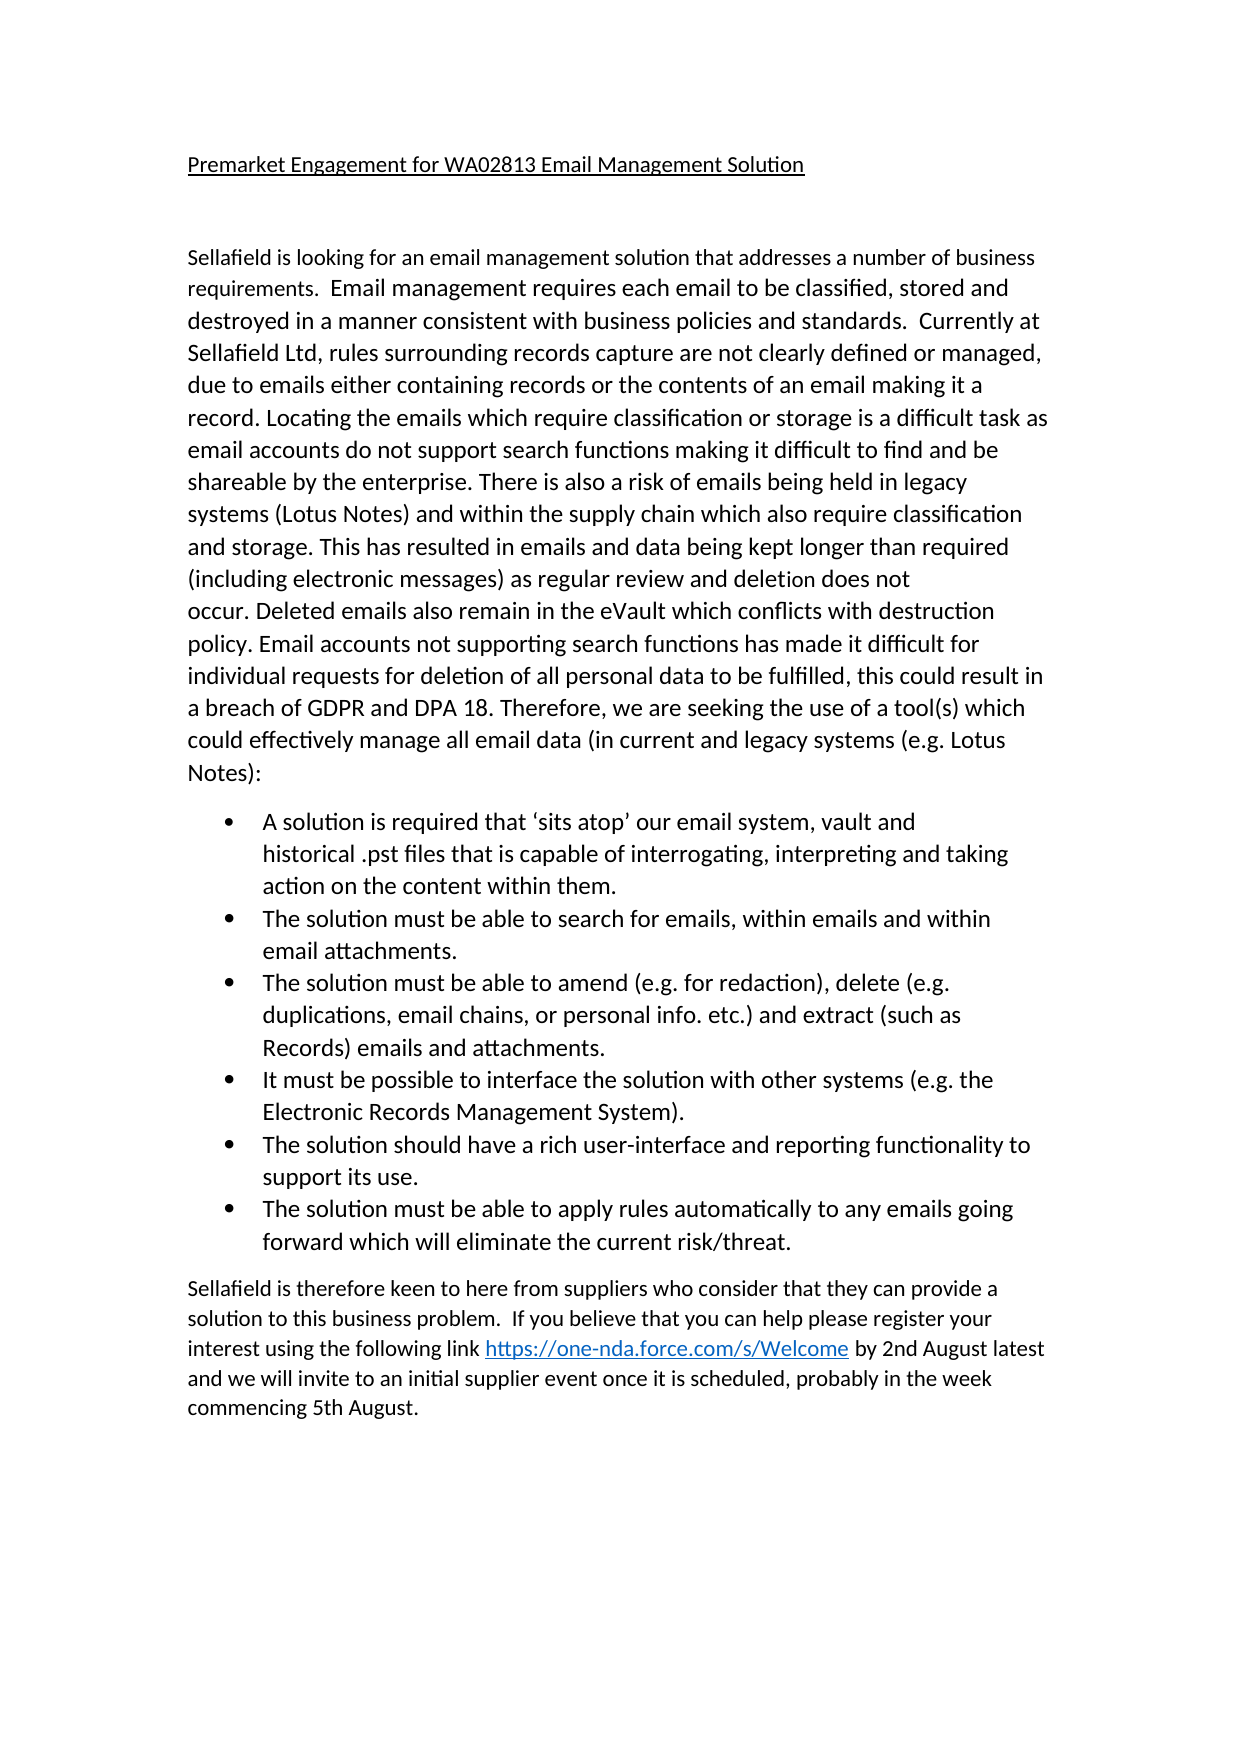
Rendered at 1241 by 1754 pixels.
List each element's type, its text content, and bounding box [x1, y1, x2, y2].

list The solution must be able to search for emails, within emails and within email attachments. [225, 903, 1053, 966]
list The solution must be able to apply rules automatically to any emails going forward which will eliminate the current risk/threat. [225, 1193, 1053, 1256]
list The solution must be able to amend (e.g. for redaction), delete (e.g. duplications, email chains, or personal info. etc.) and extract (such as Records) emails and attachments. [225, 967, 1053, 1062]
list A solution is required that ‘sits atop’ our email system, vault and historical .pst files that is capable of interrogating, interpreting and taking action on the content within them. [225, 806, 1053, 901]
text Premarket Engagement for WA02813 Email Management Solution [187, 150, 1053, 178]
text Sellafield is therefore keen to here from suppliers who consider that they can provide a solution to this business problem. If you believe that you can help please register your interest using the following link https://one-nda.force.com/s/Welcome by 2nd August latest and we will invite to an initial supplier event once it is scheduled, probably in the week commencing 5th August. [187, 1274, 1053, 1421]
list The solution should have a rich user-interface and reporting functionality to support its use. [225, 1129, 1053, 1192]
text Sellafield is looking for an email management solution that addresses a number of business requirements. Email management requires each email to be classified, stored and destroyed in a manner consistent with business policies and standards. Currently at Sellafield Ltd, rules surrounding records capture are not clearly defined or managed, due to emails either containing records or the contents of an email making it a record. Locating the emails which require classification or storage is a difficult task as email accounts do not support search functions making it difficult to find and be shareable by the enterprise. There is also a risk of emails being held in legacy systems (Lotus Notes) and within the supply chain which also require classification and storage. This has resulted in emails and data being kept longer than required (including electronic messages) as regular review and deletion does not occur. Deleted emails also remain in the eVault which conflicts with destruction policy. Email accounts not supporting search functions has made it difficult for individual requests for deletion of all personal data to be fulfilled, this could result in a breach of GDPR and DPA 18. Therefore, we are seeking the use of a tool(s) which could effectively manage all email data (in current and legacy systems (e.g. Lotus Notes): [187, 243, 1053, 787]
list It must be possible to interface the solution with other systems (e.g. the Electronic Records Management System). [225, 1064, 1053, 1127]
